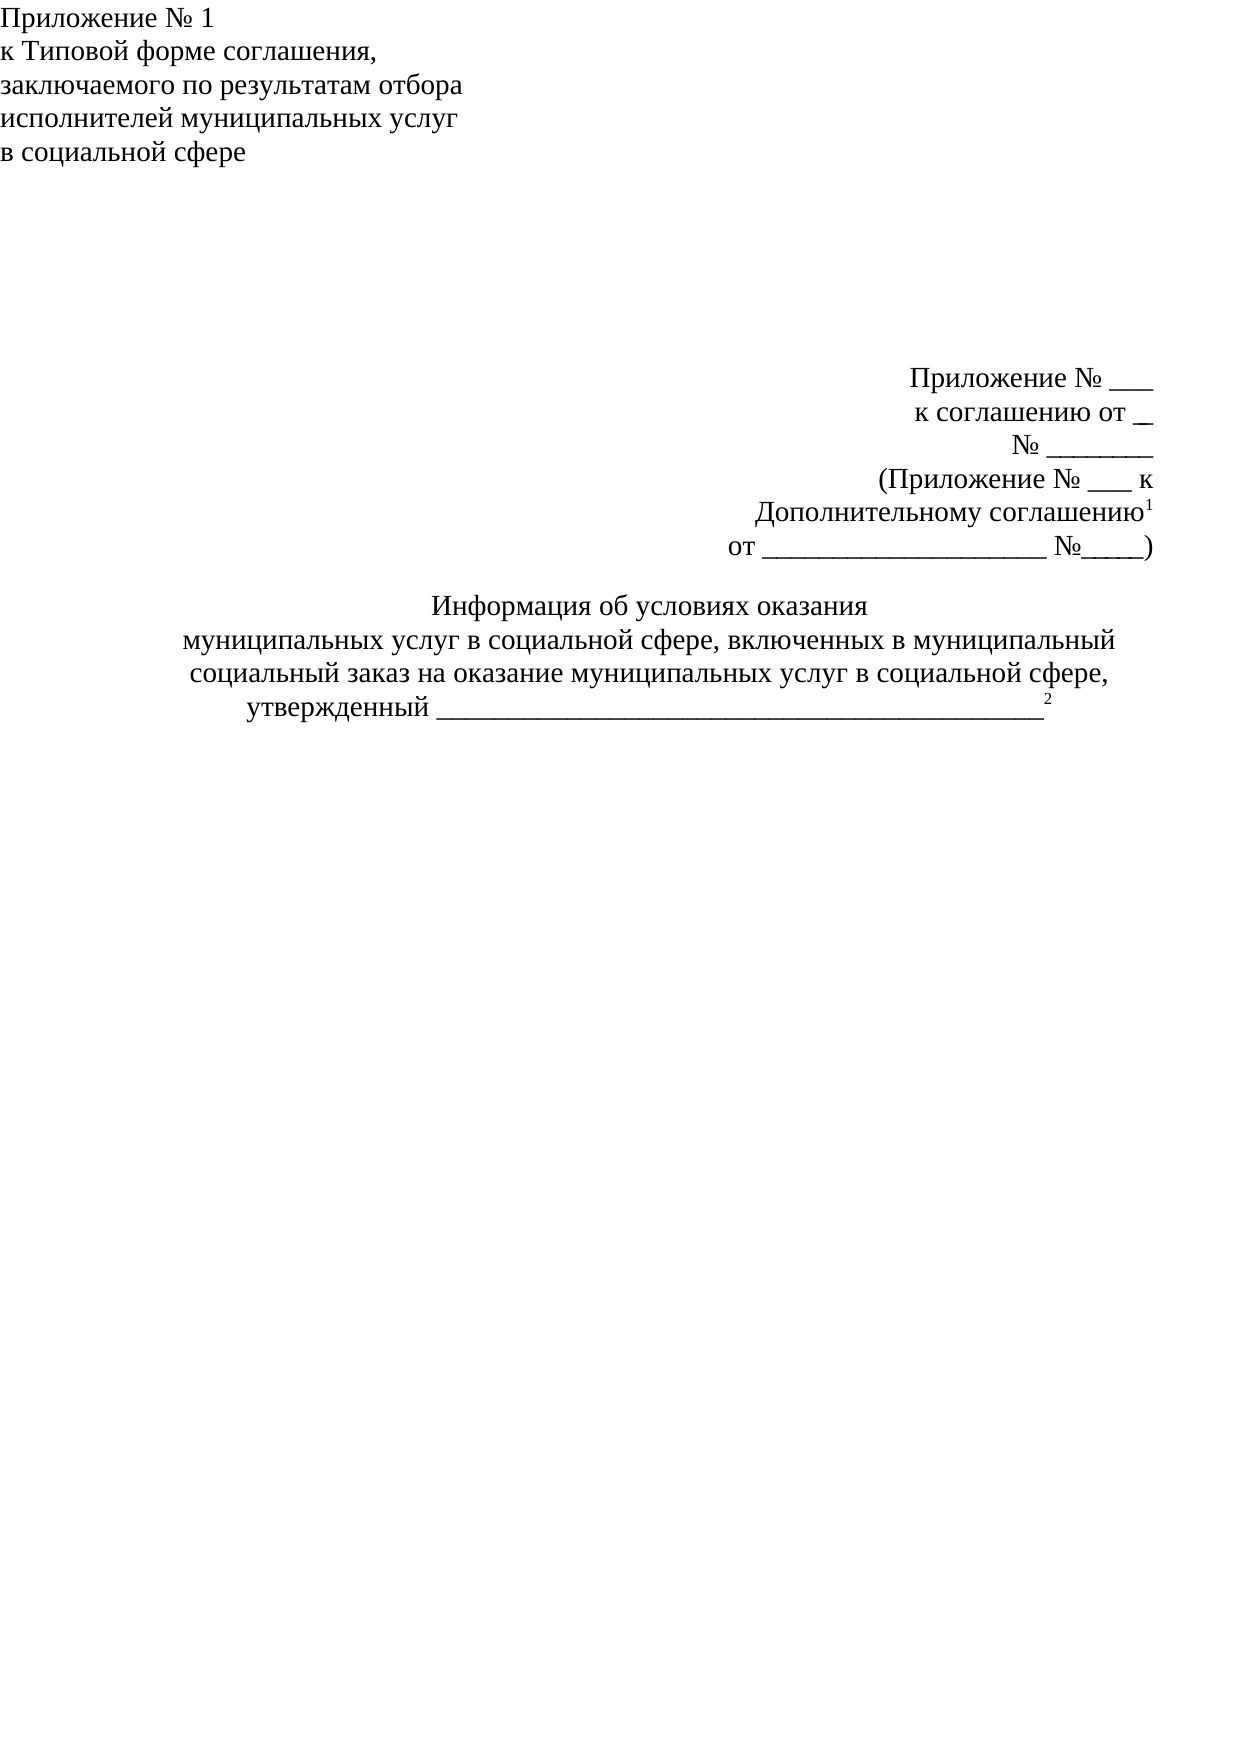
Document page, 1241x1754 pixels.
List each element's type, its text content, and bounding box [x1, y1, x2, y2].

text Информация об условиях оказания муниципальных услуг в социальной сфере, включенных в муниципальный социальный заказ на оказание муниципальных услуг в социальной сфере, утвержденный 2 [110, 588, 1188, 723]
text Приложение № ___ к соглашению от № [902, 360, 1153, 461]
text (Приложение № ___ к Дополнительному соглашению1 от № ) [724, 461, 1153, 561]
